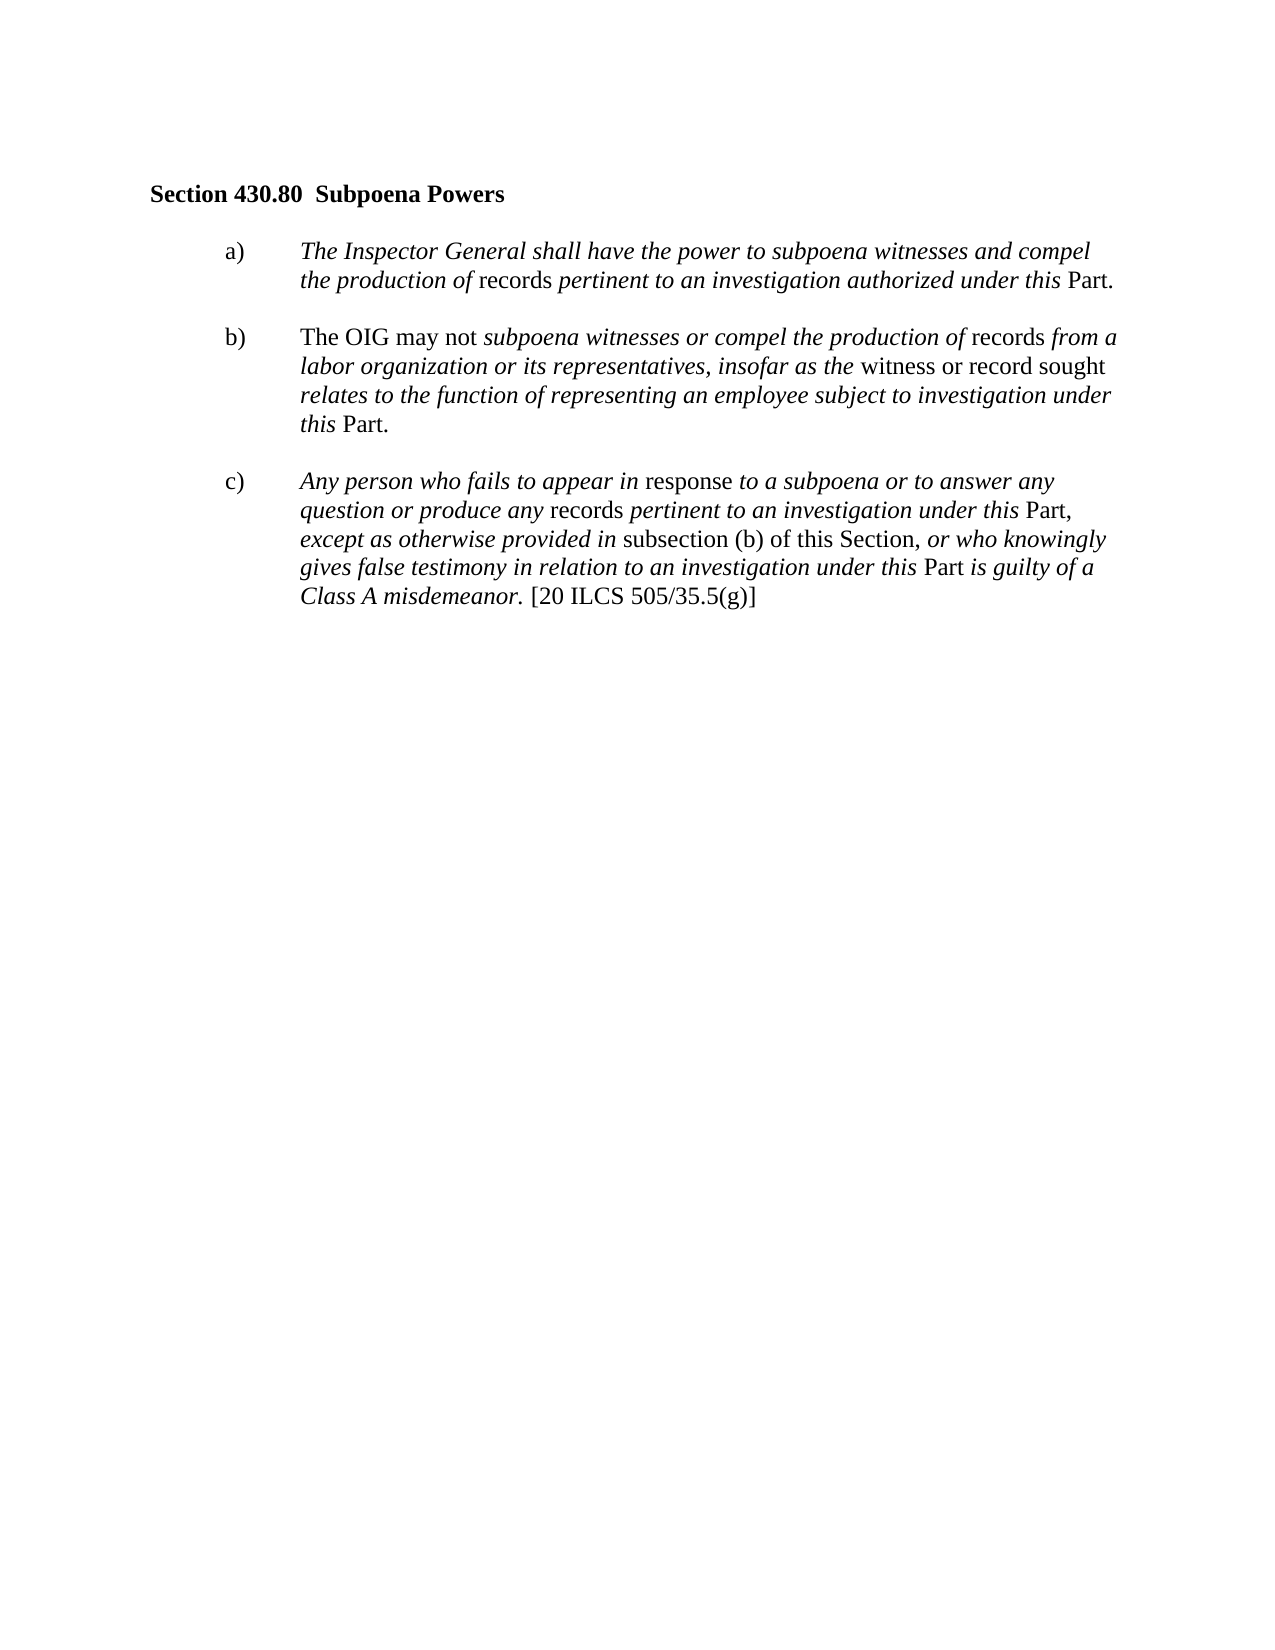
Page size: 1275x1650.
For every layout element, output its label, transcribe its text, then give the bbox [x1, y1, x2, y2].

text c) Any person who fails to appear in response to a subpoena or to answer any question or produce any records pertinent to an investigation under this Part, except as otherwise provided in subsection (b) of this Section, or who knowingly gives false testimony in relation to an investigation under this Part is guilty of a Class A misdemeanor. [20 ILCS 505/35.5(g)] [225, 466, 1125, 610]
text Section 430.80 Subpoena Powers [150, 179, 1125, 207]
text a) The Inspector General shall have the power to subpoena witnesses and compel the production of records pertinent to an investigation authorized under this Part. [225, 236, 1125, 294]
text b) The OIG may not subpoena witnesses or compel the production of records from a labor organization or its representatives, insofar as the witness or record sought relates to the function of representing an employee subject to investigation under this Part. [225, 322, 1125, 437]
